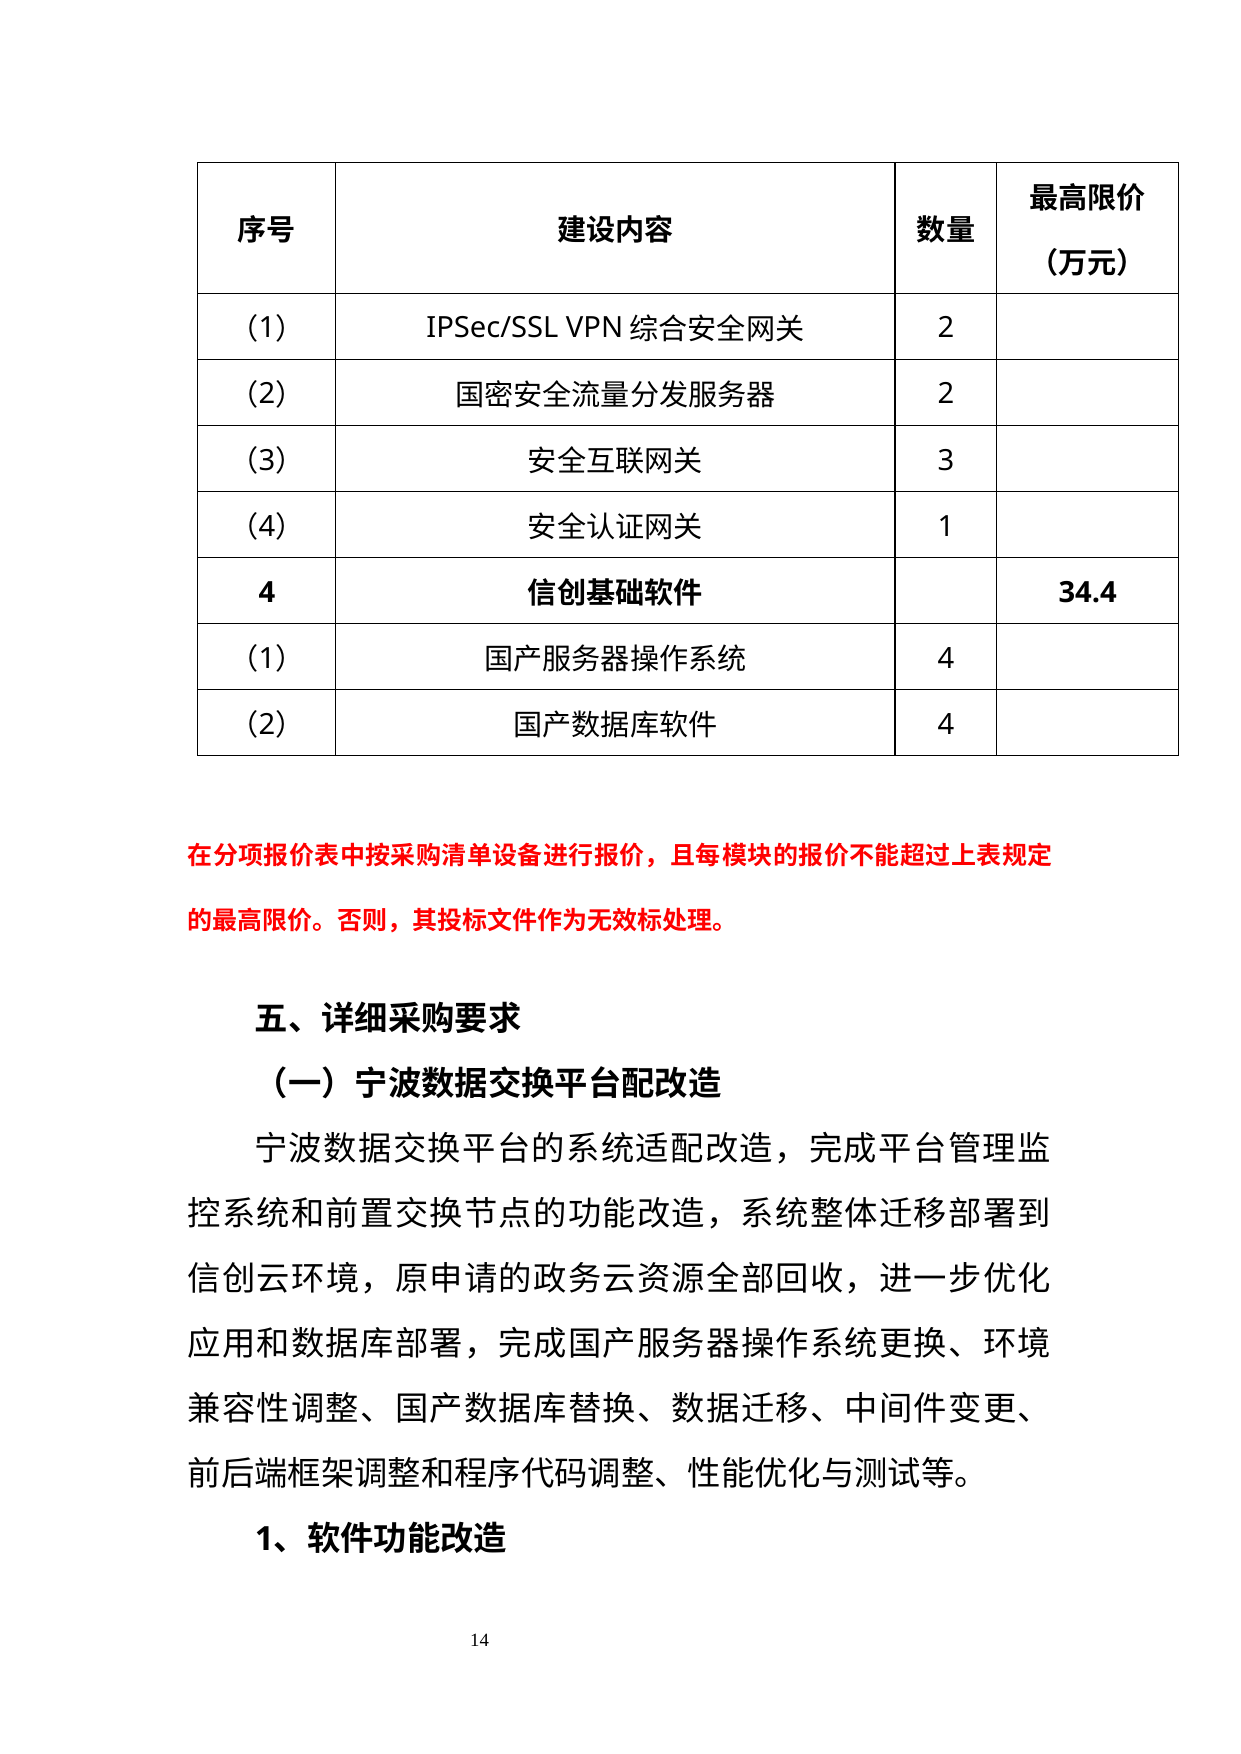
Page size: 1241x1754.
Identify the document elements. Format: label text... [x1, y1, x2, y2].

table_cell 安全互联网关 [336, 426, 894, 491]
table_cell IPSec/SSL VPN综合安全网关 [336, 294, 894, 359]
text （一）宁波数据交换平台配改造 [187, 1049, 1053, 1114]
table_header 数量 [896, 163, 996, 293]
table_header 建设内容 [336, 163, 894, 293]
table_cell 2 [896, 360, 996, 425]
table_cell （1） [198, 294, 335, 359]
table_cell [997, 294, 1178, 359]
table_cell 3 [896, 426, 996, 491]
table_cell [896, 558, 996, 623]
table_cell 34.4 [997, 558, 1178, 623]
table_cell [997, 492, 1178, 557]
table_cell 国产服务器操作系统 [336, 624, 894, 689]
table_cell 国密安全流量分发服务器 [336, 360, 894, 425]
table_cell 4 [896, 690, 996, 755]
table_cell 1 [896, 492, 996, 557]
table_cell （1） [198, 624, 335, 689]
table_cell 安全认证网关 [336, 492, 894, 557]
list 详细采购要求 [187, 984, 1053, 1049]
text 宁波数据交换平台的系统适配改造，完成平台管理监控系统和前置交换节点的功能改造，系统整体迁移部署到信创云环境，原申请的政务云资源全部回收，进一步优化应用和数据库部署，完成国产服务器操作系统更换、环境兼容性调整、国产数据库替换、数据迁移、中间件变更、前后端框架调整和程序代码调整、性能优化与测试等。 [187, 1114, 1053, 1504]
table_cell 国产数据库软件 [336, 690, 894, 755]
table_cell 信创基础软件 [336, 558, 894, 623]
list 在分项报价表中按采购清单设备进行报价，且每模块的报价不能超过上表规定的最高限价。否则，其投标文件作为无效标处理。 [187, 821, 1053, 951]
table_cell （4） [198, 492, 335, 557]
table_cell （2） [198, 360, 335, 425]
table_cell [997, 426, 1178, 491]
table_cell （2） [198, 690, 335, 755]
table_header 最高限价（万元） [997, 163, 1178, 293]
table_header 序号 [198, 163, 335, 293]
table_cell [997, 624, 1178, 689]
table_cell [997, 360, 1178, 425]
table_cell 4 [198, 558, 335, 623]
text 1、软件功能改造 [187, 1504, 1053, 1569]
table_cell [997, 690, 1178, 755]
table_cell 4 [896, 624, 996, 689]
table_cell 2 [896, 294, 996, 359]
table_cell （3） [198, 426, 335, 491]
